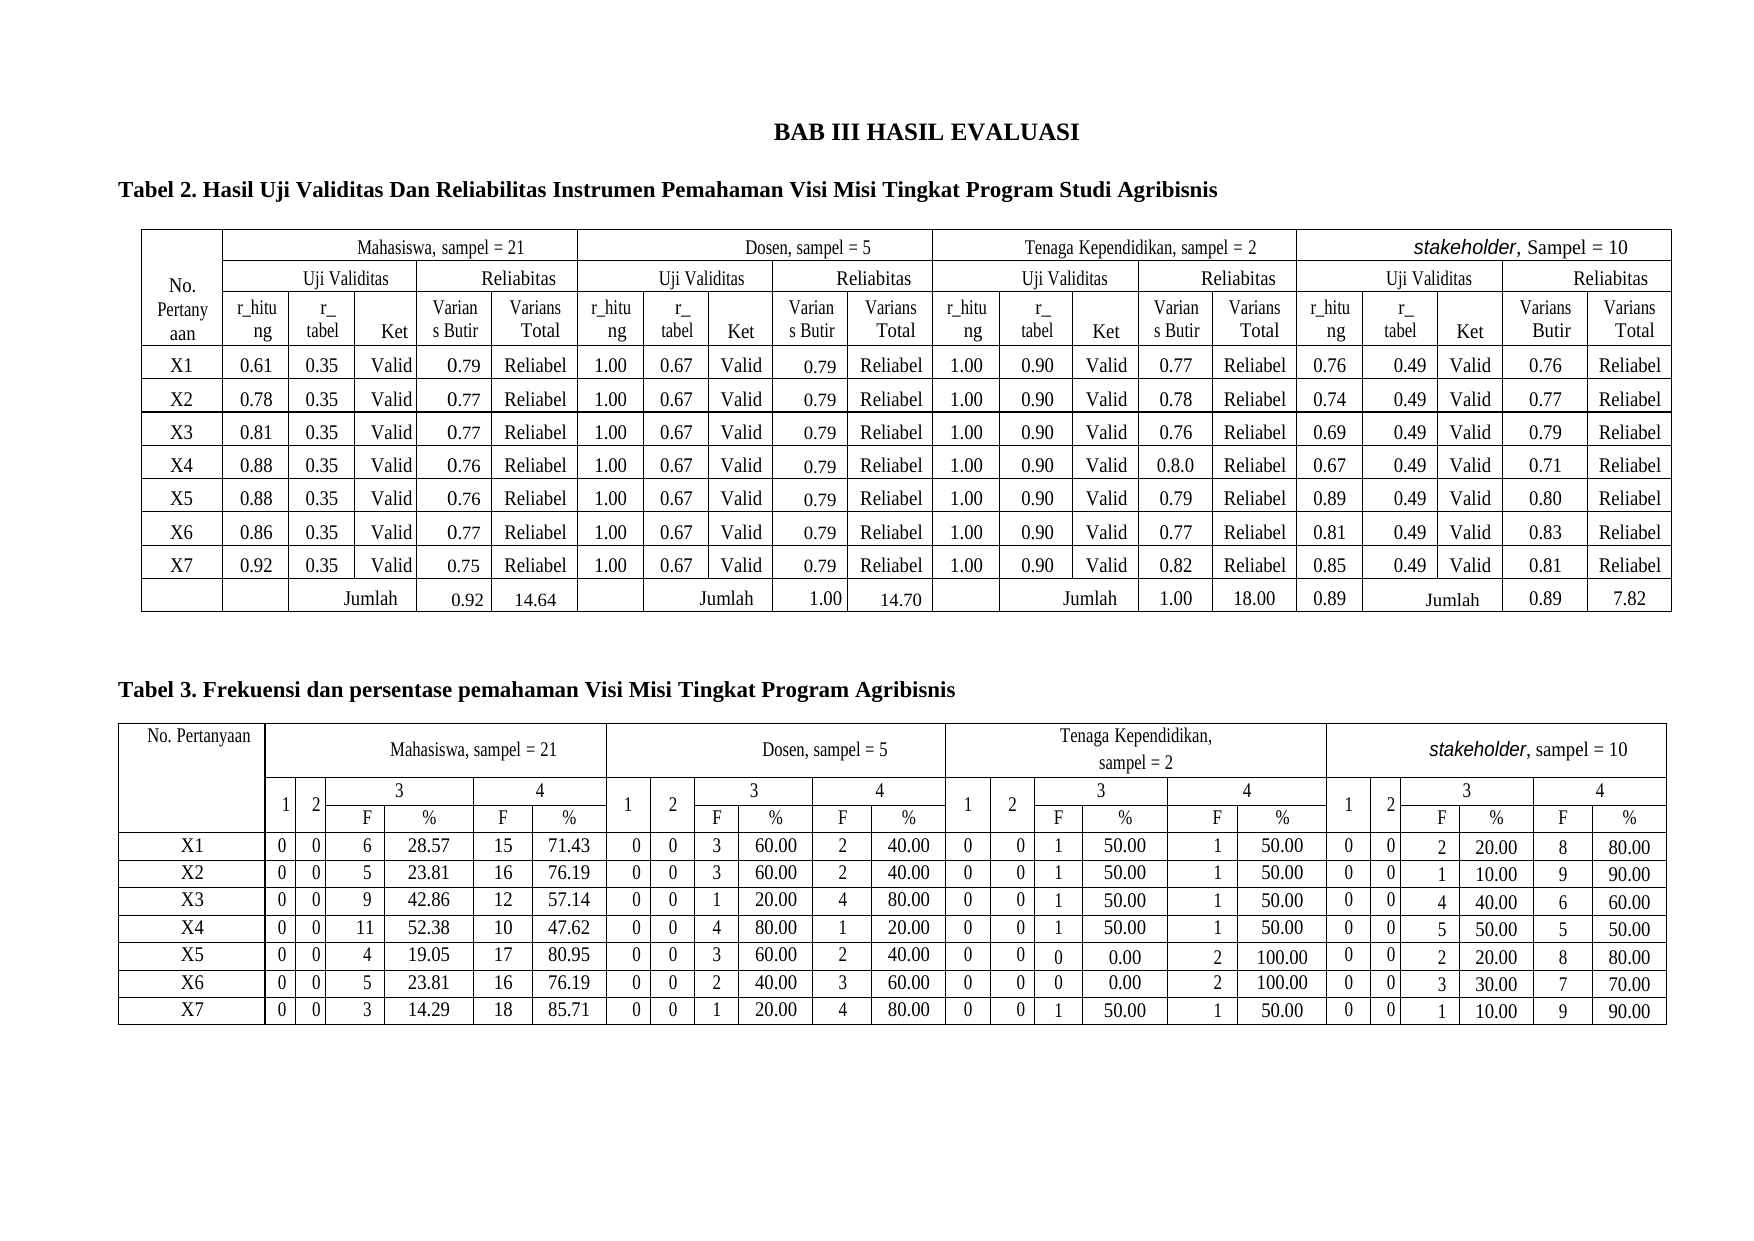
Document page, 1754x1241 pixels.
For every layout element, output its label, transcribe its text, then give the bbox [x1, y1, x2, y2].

table_cell Valid [1438, 512, 1502, 544]
table_cell 23.81 [385, 971, 473, 997]
table_cell 3 [695, 833, 738, 860]
table_cell 3 [695, 861, 738, 887]
table_header stakeholder, Sampel = 10 [1297, 230, 1671, 260]
table_cell X3 [119, 888, 264, 915]
table_cell 0.79 [773, 546, 847, 578]
table_cell Ket [1073, 292, 1138, 345]
table_cell 1.00 [933, 446, 999, 478]
table_cell 0 [1327, 998, 1370, 1024]
table_cell 1 [1327, 778, 1370, 832]
table_cell 80.95 [533, 943, 606, 970]
table_cell 0.00 [1083, 971, 1167, 997]
table_cell 7 [1534, 971, 1592, 997]
table_cell 23.81 [385, 861, 473, 887]
table_cell X6 [142, 512, 222, 544]
table_cell 0.79 [1503, 413, 1587, 444]
table_cell 0.67 [644, 346, 708, 378]
table_cell 1.00 [933, 346, 999, 378]
table_cell 0.35 [289, 479, 354, 511]
table_cell r_hitu ng [223, 292, 288, 345]
table_cell Reliabel [492, 346, 577, 378]
table_cell 16 [474, 971, 532, 997]
table_cell Reliabitas [1139, 261, 1296, 291]
table_cell 0.49 [1363, 379, 1437, 411]
table_cell 7.82 [1588, 579, 1671, 611]
table_cell 0 [991, 943, 1034, 970]
table_cell 16 [474, 861, 532, 887]
table_cell 6 [1534, 888, 1592, 915]
table_cell r_ tabel [289, 292, 354, 345]
table_cell 0.69 [1297, 413, 1362, 444]
table_cell 1 [1401, 861, 1459, 887]
table_cell 0.85 [1297, 546, 1362, 578]
table_cell 4 [813, 888, 871, 915]
table_cell 0 [651, 943, 694, 970]
table_cell 0.90 [1000, 379, 1072, 411]
table_cell 0 [296, 998, 325, 1024]
table_cell 0.92 [223, 546, 288, 578]
table_cell 50.00 [1238, 916, 1326, 942]
table_cell 42.86 [385, 888, 473, 915]
table_cell F [1534, 806, 1592, 832]
table_cell 0.88 [223, 446, 288, 478]
table_cell X7 [119, 998, 264, 1024]
table_cell 0.49 [1363, 479, 1437, 511]
table_cell 0 [296, 971, 325, 997]
table_cell % [872, 806, 945, 832]
table_cell 2 [1168, 943, 1237, 970]
table_cell F [813, 806, 871, 832]
table_cell 70.00 [1593, 971, 1666, 997]
table_cell 0 [1371, 833, 1400, 860]
table_cell 50.00 [1460, 916, 1533, 942]
table_cell 5 [1401, 916, 1459, 942]
table_cell 18 [474, 998, 532, 1024]
table_cell 100.00 [1238, 943, 1326, 970]
table_cell 1 [1401, 998, 1459, 1024]
table_cell Valid [1438, 546, 1502, 578]
table_cell 0 [607, 971, 650, 997]
table_cell 14.70 [848, 579, 932, 611]
table_cell X1 [142, 346, 222, 378]
table_cell 0 [1327, 833, 1370, 860]
table_cell Reliabel [848, 479, 932, 511]
table_cell 0.77 [417, 379, 491, 411]
table_cell 0 [651, 916, 694, 942]
table_cell 20.00 [739, 998, 812, 1024]
table_cell 4 [813, 998, 871, 1024]
table_cell 0 [651, 861, 694, 887]
table_cell 1 [1035, 916, 1082, 942]
table_cell 5 [1534, 916, 1592, 942]
table_cell Varian s Butir [773, 292, 847, 345]
text Tabel 3. Frekuensi dan persentase pemahaman Visi Misi Tingkat Program Agribisnis [118, 676, 1502, 702]
table_cell 1.00 [933, 479, 999, 511]
table_cell Valid [1438, 346, 1502, 378]
table_cell 0 [1035, 971, 1082, 997]
table_cell 0.75 [417, 546, 491, 578]
table_cell 0.49 [1363, 446, 1437, 478]
table_cell 0.76 [1297, 346, 1362, 378]
table_cell 0 [1371, 916, 1400, 942]
table_cell % [385, 806, 473, 832]
table_cell 0.90 [1000, 546, 1072, 578]
table_cell 0 [266, 916, 295, 942]
table_cell 0.79 [773, 413, 847, 444]
table_cell Varians Butir [1503, 292, 1587, 345]
table_cell 0.89 [1297, 579, 1362, 611]
table_cell Jumlah [644, 579, 772, 611]
table_cell Valid [1073, 379, 1138, 411]
table_cell X6 [119, 971, 264, 997]
table_cell 60.00 [739, 833, 812, 860]
table_cell 2 [813, 861, 871, 887]
table_cell 0 [266, 943, 295, 970]
table_cell 0 [296, 943, 325, 970]
table_cell 1.00 [578, 379, 643, 411]
table_cell 0 [266, 861, 295, 887]
table_cell 15 [474, 833, 532, 860]
table_cell 0 [266, 998, 295, 1024]
table_cell 85.71 [533, 998, 606, 1024]
table_cell Uji Validitas [578, 261, 772, 291]
table_cell 0.35 [289, 413, 354, 444]
table_cell Valid [355, 479, 416, 511]
table_cell 0 [266, 833, 295, 860]
table_cell 40.00 [739, 971, 812, 997]
table_cell % [1593, 806, 1666, 832]
table_cell 60.00 [739, 861, 812, 887]
table_cell 20.00 [872, 916, 945, 942]
table_cell r_ tabel [1000, 292, 1072, 345]
table_cell 50.00 [1238, 888, 1326, 915]
table_cell 3 [813, 971, 871, 997]
table_cell 0 [991, 971, 1034, 997]
table_cell 50.00 [1083, 998, 1167, 1024]
table_cell Valid [709, 346, 772, 378]
table_cell 1 [695, 888, 738, 915]
table_cell 1 [813, 916, 871, 942]
subtitle BAB III HASIL EVALUASI [773, 117, 1502, 145]
table_cell Reliabel [1588, 379, 1671, 411]
table_cell 12 [474, 888, 532, 915]
table_cell 0 [266, 888, 295, 915]
table_cell 0 [946, 888, 990, 915]
table_cell 0 [296, 916, 325, 942]
table_cell 9 [326, 888, 384, 915]
table_cell 0 [607, 861, 650, 887]
table_cell 10 [474, 916, 532, 942]
table_cell % [533, 806, 606, 832]
table_cell Reliabel [492, 479, 577, 511]
table_cell 3 [326, 778, 473, 805]
table_cell Valid [355, 346, 416, 378]
table_cell Reliabel [848, 446, 932, 478]
table_cell 4 [326, 943, 384, 970]
table_cell 1.00 [578, 413, 643, 444]
table_cell 80.00 [872, 998, 945, 1024]
table_cell 0 [946, 833, 990, 860]
table_cell 50.00 [1083, 888, 1167, 915]
table_cell 0 [1371, 943, 1400, 970]
table_cell 0.35 [289, 379, 354, 411]
table_cell 5 [326, 861, 384, 887]
table_cell 0.92 [417, 579, 491, 611]
table_cell Varians Total [1213, 292, 1296, 345]
table_cell 2 [1371, 778, 1400, 832]
table_cell 0.00 [1083, 943, 1167, 970]
table_cell 28.57 [385, 833, 473, 860]
table_cell 50.00 [1083, 916, 1167, 942]
table_cell 0.79 [773, 346, 847, 378]
table_cell Valid [1073, 346, 1138, 378]
table_cell 0.90 [1000, 479, 1072, 511]
table_cell F [326, 806, 384, 832]
table_cell Valid [709, 379, 772, 411]
text Tabel 2. Hasil Uji Validitas Dan Reliabilitas Instrumen Pemahaman Visi Misi Tingkat Program Studi Agribisnis [118, 176, 1502, 202]
table_cell 0.79 [773, 446, 847, 478]
table_cell F [474, 806, 532, 832]
table_cell X3 [142, 413, 222, 444]
table_cell % [1460, 806, 1533, 832]
table_cell 50.00 [1083, 833, 1167, 860]
table_cell X2 [142, 379, 222, 411]
table_cell Valid [1073, 512, 1138, 544]
table_cell 0 [607, 916, 650, 942]
table_cell 0 [1327, 888, 1370, 915]
table_cell 0 [607, 833, 650, 860]
table_cell 50.00 [1083, 861, 1167, 887]
table_cell 1 [946, 778, 990, 832]
table_header No. Pertanyaan [119, 724, 264, 832]
table_cell Valid [709, 479, 772, 511]
table_cell 17 [474, 943, 532, 970]
table_cell 4 [1534, 778, 1666, 805]
table_cell Reliabel [1213, 546, 1296, 578]
table_cell 0.83 [1503, 512, 1587, 544]
table_cell [142, 579, 222, 611]
table_cell r_ tabel [644, 292, 708, 345]
table_cell 0 [946, 916, 990, 942]
table_cell 0 [1371, 861, 1400, 887]
table_cell 0 [946, 998, 990, 1024]
table_cell 0.81 [1297, 512, 1362, 544]
table_cell Reliabel [1588, 346, 1671, 378]
table_cell 0.76 [1503, 346, 1587, 378]
table_cell 0 [651, 833, 694, 860]
table_cell 1 [1035, 861, 1082, 887]
table_cell 0.77 [1139, 512, 1212, 544]
table_cell 0.90 [1000, 346, 1072, 378]
table_cell 0.78 [1139, 379, 1212, 411]
table_cell 0 [1371, 998, 1400, 1024]
table_cell 0.67 [644, 379, 708, 411]
table_cell 0.71 [1503, 446, 1587, 478]
table_cell 0.74 [1297, 379, 1362, 411]
table_cell 40.00 [1460, 888, 1533, 915]
table_cell Reliabel [848, 379, 932, 411]
table_cell 0.67 [1297, 446, 1362, 478]
table_cell 20.00 [1460, 833, 1533, 860]
table_cell 0 [1035, 943, 1082, 970]
table_cell 40.00 [872, 943, 945, 970]
table_cell [933, 579, 999, 611]
table_cell Valid [1438, 379, 1502, 411]
table_cell X7 [142, 546, 222, 578]
table_cell 0.79 [773, 379, 847, 411]
table_cell Reliabel [1213, 346, 1296, 378]
table_cell 1.00 [1139, 579, 1212, 611]
table_cell 9 [1534, 861, 1592, 887]
table_cell 0 [651, 971, 694, 997]
table_cell 2 [1401, 833, 1459, 860]
table_cell 0 [991, 916, 1034, 942]
table_cell r_hitu ng [578, 292, 643, 345]
table_cell Varian s Butir [417, 292, 491, 345]
table_cell 0.49 [1363, 512, 1437, 544]
table_cell 0.81 [223, 413, 288, 444]
table_cell [578, 579, 643, 611]
table_cell 76.19 [533, 861, 606, 887]
table_cell Jumlah [1000, 579, 1138, 611]
table_cell 0.79 [773, 479, 847, 511]
table_cell 20.00 [1460, 943, 1533, 970]
table_cell X1 [119, 833, 264, 860]
table_cell 0.77 [417, 512, 491, 544]
table_cell Reliabel [1213, 512, 1296, 544]
table_cell Reliabel [1588, 512, 1671, 544]
table_cell 0 [607, 998, 650, 1024]
table_cell Reliabel [848, 546, 932, 578]
table_cell Uji Validitas [223, 261, 416, 291]
table_cell Varians Total [492, 292, 577, 345]
table_cell Reliabel [848, 512, 932, 544]
table_cell X5 [119, 943, 264, 970]
table_cell 1.00 [578, 346, 643, 378]
table_cell 0 [991, 833, 1034, 860]
table_cell 57.14 [533, 888, 606, 915]
table_cell F [695, 806, 738, 832]
table_cell 0.77 [1503, 379, 1587, 411]
table_cell 3 [695, 943, 738, 970]
table_cell 0 [296, 861, 325, 887]
table_cell 4 [1401, 888, 1459, 915]
table_cell 20.00 [739, 888, 812, 915]
table_cell 11 [326, 916, 384, 942]
table_cell Valid [1438, 479, 1502, 511]
table_cell 1 [1168, 888, 1237, 915]
table_cell % [739, 806, 812, 832]
table_cell Valid [1073, 446, 1138, 478]
table_cell 2 [1401, 943, 1459, 970]
table_cell 0.67 [644, 512, 708, 544]
table_cell 0.90 [1000, 413, 1072, 444]
table_cell 0.67 [644, 413, 708, 444]
table_cell 80.00 [1593, 943, 1666, 970]
table_cell 4 [813, 778, 945, 805]
table_cell Reliabel [492, 512, 577, 544]
table_cell 1.00 [933, 413, 999, 444]
table_cell 4 [474, 778, 606, 805]
table_cell X2 [119, 861, 264, 887]
table_cell 0.35 [289, 346, 354, 378]
table_cell Reliabel [1213, 413, 1296, 444]
table_cell 8 [1534, 833, 1592, 860]
table_cell 0.35 [289, 446, 354, 478]
table_cell 0.67 [644, 546, 708, 578]
table_cell 50.00 [1238, 833, 1326, 860]
table_cell 1.00 [933, 512, 999, 544]
table_cell 1.00 [933, 379, 999, 411]
table_header Mahasiswa, sampel = 21 [266, 724, 606, 777]
table_cell 0 [607, 888, 650, 915]
table_cell 1.00 [578, 512, 643, 544]
table_cell Reliabitas [417, 261, 577, 291]
table_cell Valid [355, 546, 416, 578]
table_cell 0.80 [1503, 479, 1587, 511]
table_cell Valid [1073, 413, 1138, 444]
table_cell Valid [709, 446, 772, 478]
table_cell Valid [1073, 546, 1138, 578]
table_cell 50.00 [1238, 861, 1326, 887]
table_cell 0.8.0 [1139, 446, 1212, 478]
table_cell 90.00 [1593, 998, 1666, 1024]
table_cell Varians Total [1588, 292, 1671, 345]
table_cell F [1401, 806, 1459, 832]
table_cell 18.00 [1213, 579, 1296, 611]
table_cell 4 [695, 916, 738, 942]
table_cell 0 [651, 888, 694, 915]
table_cell 1 [1168, 833, 1237, 860]
table_cell 0.76 [417, 479, 491, 511]
table_cell 0.49 [1363, 546, 1437, 578]
table_cell Reliabitas [1503, 261, 1671, 291]
table_cell 0.89 [1503, 579, 1587, 611]
table_cell 0 [1327, 943, 1370, 970]
table_cell 0.76 [417, 446, 491, 478]
table_cell Valid [709, 512, 772, 544]
table_header No. Pertany aan [142, 230, 222, 345]
table_cell 60.00 [872, 971, 945, 997]
table_cell 4 [1168, 778, 1326, 805]
table_cell 0.61 [223, 346, 288, 378]
table_cell 60.00 [739, 943, 812, 970]
table_cell r_hitu ng [1297, 292, 1362, 345]
table_cell 2 [813, 943, 871, 970]
table_cell Reliabel [1213, 446, 1296, 478]
table_cell 14.64 [492, 579, 577, 611]
table_cell 14.29 [385, 998, 473, 1024]
table_cell 1 [1168, 861, 1237, 887]
table_cell 3 [695, 778, 812, 805]
table_cell 0.90 [1000, 446, 1072, 478]
table_cell Uji Validitas [933, 261, 1138, 291]
table_cell Ket [355, 292, 416, 345]
table_cell Reliabel [1588, 413, 1671, 444]
table_cell 1.00 [578, 479, 643, 511]
table_cell Valid [355, 379, 416, 411]
table_cell 8 [1534, 943, 1592, 970]
table_cell 2 [651, 778, 694, 832]
table_cell Valid [1438, 446, 1502, 478]
table_cell 0 [651, 998, 694, 1024]
table_cell 2 [296, 778, 325, 832]
table_cell 50.00 [1238, 998, 1326, 1024]
table_cell 0.67 [644, 446, 708, 478]
table_cell Reliabel [492, 446, 577, 478]
table_cell 3 [1035, 778, 1167, 805]
table_cell 1 [1035, 998, 1082, 1024]
table_cell 0 [946, 861, 990, 887]
table_cell Reliabel [492, 379, 577, 411]
table_cell 0.79 [417, 346, 491, 378]
table_cell 0.79 [1139, 479, 1212, 511]
table_cell 2 [695, 971, 738, 997]
table_cell 0 [946, 943, 990, 970]
table_cell 0.89 [1297, 479, 1362, 511]
table_cell Valid [709, 546, 772, 578]
table_cell 0.67 [644, 479, 708, 511]
table_cell 0.77 [417, 413, 491, 444]
table_cell 0 [946, 971, 990, 997]
table_cell 0 [991, 888, 1034, 915]
table_cell Valid [355, 446, 416, 478]
table_cell Valid [709, 413, 772, 444]
table_cell 2 [813, 833, 871, 860]
table_cell 1 [266, 778, 295, 832]
table_cell 5 [326, 971, 384, 997]
table_cell X4 [142, 446, 222, 478]
table_cell 0 [607, 943, 650, 970]
table_cell 1 [695, 998, 738, 1024]
table_cell Reliabel [1213, 479, 1296, 511]
table_cell Reliabel [848, 346, 932, 378]
table_cell Varian s Butir [1139, 292, 1212, 345]
table_cell 0.86 [223, 512, 288, 544]
table_cell 10.00 [1460, 998, 1533, 1024]
table_cell 76.19 [533, 971, 606, 997]
table_cell Varians Total [848, 292, 932, 345]
table_cell 30.00 [1460, 971, 1533, 997]
table_header Mahasiswa, sampel = 21 [223, 230, 577, 260]
table_cell 0.90 [1000, 512, 1072, 544]
table_cell 0.81 [1503, 546, 1587, 578]
table_cell Valid [1073, 479, 1138, 511]
table_cell 0.35 [289, 512, 354, 544]
table_cell 0 [1327, 971, 1370, 997]
table_cell 0.78 [223, 379, 288, 411]
table_cell 47.62 [533, 916, 606, 942]
table_cell X5 [142, 479, 222, 511]
table_cell 3 [1401, 971, 1459, 997]
table_cell 0.35 [289, 546, 354, 578]
table_cell 0.77 [1139, 346, 1212, 378]
table_cell 1 [607, 778, 650, 832]
table_cell Valid [1438, 413, 1502, 444]
table_cell 0.79 [773, 512, 847, 544]
table_cell % [1238, 806, 1326, 832]
table_cell 0.49 [1363, 413, 1437, 444]
table_cell Uji Validitas [1297, 261, 1502, 291]
table_cell 80.00 [1593, 833, 1666, 860]
table_cell 90.00 [1593, 861, 1666, 887]
table_cell 0.49 [1363, 346, 1437, 378]
table_cell Valid [355, 512, 416, 544]
table_cell % [1083, 806, 1167, 832]
table_cell 52.38 [385, 916, 473, 942]
table_cell 0.88 [223, 479, 288, 511]
table_cell Reliabitas [773, 261, 932, 291]
table_cell 0 [991, 998, 1034, 1024]
table_cell 1 [1035, 833, 1082, 860]
table_cell 1.00 [578, 546, 643, 578]
table_cell r_ tabel [1363, 292, 1437, 345]
table_cell 3 [326, 998, 384, 1024]
table_cell Reliabel [1588, 446, 1671, 478]
table_cell 100.00 [1238, 971, 1326, 997]
table_cell 1 [1168, 998, 1237, 1024]
table_cell r_hitu ng [933, 292, 999, 345]
table_cell 1 [1168, 916, 1237, 942]
table_cell 0 [296, 833, 325, 860]
table_cell Reliabel [848, 413, 932, 444]
table_cell 0 [1371, 888, 1400, 915]
table_cell Reliabel [1213, 379, 1296, 411]
table_cell 60.00 [1593, 888, 1666, 915]
table_cell 0.76 [1139, 413, 1212, 444]
table_cell Ket [709, 292, 772, 345]
table_cell [223, 579, 288, 611]
table_cell 10.00 [1460, 861, 1533, 887]
table_cell 0 [1371, 971, 1400, 997]
table_cell F [1035, 806, 1082, 832]
table_cell 0 [991, 861, 1034, 887]
table_cell 19.05 [385, 943, 473, 970]
table_cell Jumlah [1363, 579, 1502, 611]
table_header Tenaga Kependidikan, sampel = 2 [946, 724, 1326, 777]
table_cell Reliabel [492, 413, 577, 444]
table_cell Valid [355, 413, 416, 444]
table_header stakeholder, sampel = 10 [1327, 724, 1666, 777]
table_cell X4 [119, 916, 264, 942]
table_cell 0 [1327, 916, 1370, 942]
table_cell 80.00 [872, 888, 945, 915]
table_cell Ket [1438, 292, 1502, 345]
table_cell 71.43 [533, 833, 606, 860]
table_cell 3 [1401, 778, 1533, 805]
table_cell F [1168, 806, 1237, 832]
table_cell 1.00 [578, 446, 643, 478]
table_header Dosen, sampel = 5 [607, 724, 945, 777]
table_cell Reliabel [492, 546, 577, 578]
table_cell 80.00 [739, 916, 812, 942]
table_cell 2 [991, 778, 1034, 832]
table_cell Jumlah [289, 579, 416, 611]
table_cell 6 [326, 833, 384, 860]
table_cell 1.00 [933, 546, 999, 578]
table_cell 9 [1534, 998, 1592, 1024]
table_cell 2 [1168, 971, 1237, 997]
table_cell 40.00 [872, 861, 945, 887]
table_cell Reliabel [1588, 479, 1671, 511]
table_header Dosen, sampel = 5 [578, 230, 932, 260]
table_cell 1 [1035, 888, 1082, 915]
table_cell 50.00 [1593, 916, 1666, 942]
table_cell Reliabel [1588, 546, 1671, 578]
table_cell 0 [1327, 861, 1370, 887]
table_cell 0 [296, 888, 325, 915]
table_cell 0 [266, 971, 295, 997]
table_cell 40.00 [872, 833, 945, 860]
table_cell 0.82 [1139, 546, 1212, 578]
table_cell 1.00 [773, 579, 847, 611]
table_header Tenaga Kependidikan, sampel = 2 [933, 230, 1296, 260]
